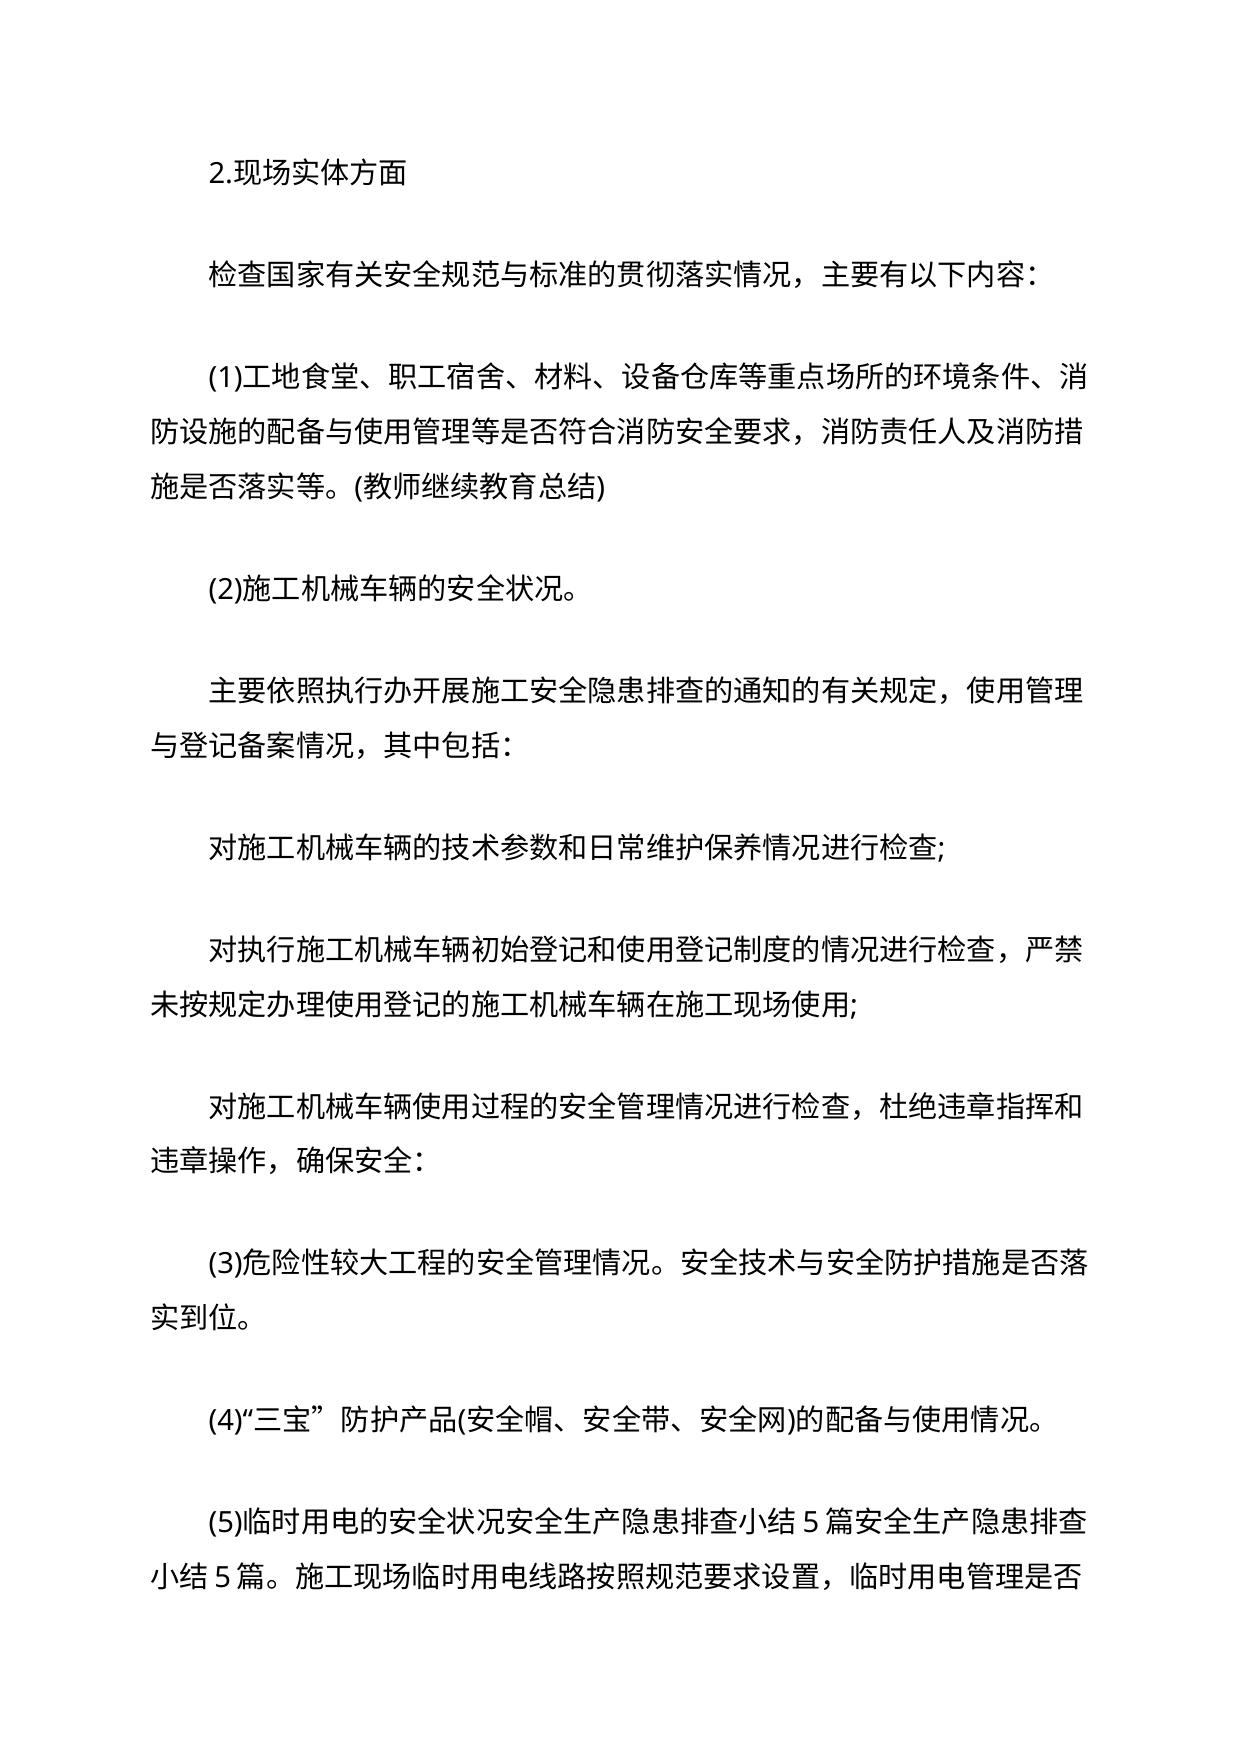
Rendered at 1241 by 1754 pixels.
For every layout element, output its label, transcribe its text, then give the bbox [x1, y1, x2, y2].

text (4)“三宝”防护产品(安全帽、安全带、安全网)的配备与使用情况。 [150, 1397, 1090, 1439]
text 2.现场实体方面 [150, 150, 1090, 192]
text 对施工机械车辆使用过程的安全管理情况进行检查，杜绝违章指挥和违章操作，确保安全： [150, 1083, 1090, 1180]
text (1)工地食堂、职工宿舍、材料、设备仓库等重点场所的环境条件、消防设施的配备与使用管理等是否符合消防安全要求，消防责任人及消防措施是否落实等。(教师继续教育总结) [150, 354, 1090, 506]
text (2)施工机械车辆的安全状况。 [150, 566, 1090, 608]
text 主要依照执行办开展施工安全隐患排查的通知的有关规定，使用管理与登记备案情况，其中包括： [150, 668, 1090, 765]
text (3)危险性较大工程的安全管理情况。安全技术与安全防护措施是否落实到位。 [150, 1240, 1090, 1337]
text 检查国家有关安全规范与标准的贯彻落实情况，主要有以下内容： [150, 252, 1090, 294]
text 对施工机械车辆的技术参数和日常维护保养情况进行检查; [150, 824, 1090, 867]
text 对执行施工机械车辆初始登记和使用登记制度的情况进行检查，严禁未按规定办理使用登记的施工机械车辆在施工现场使用; [150, 926, 1090, 1023]
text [150, 1498, 1090, 1596]
